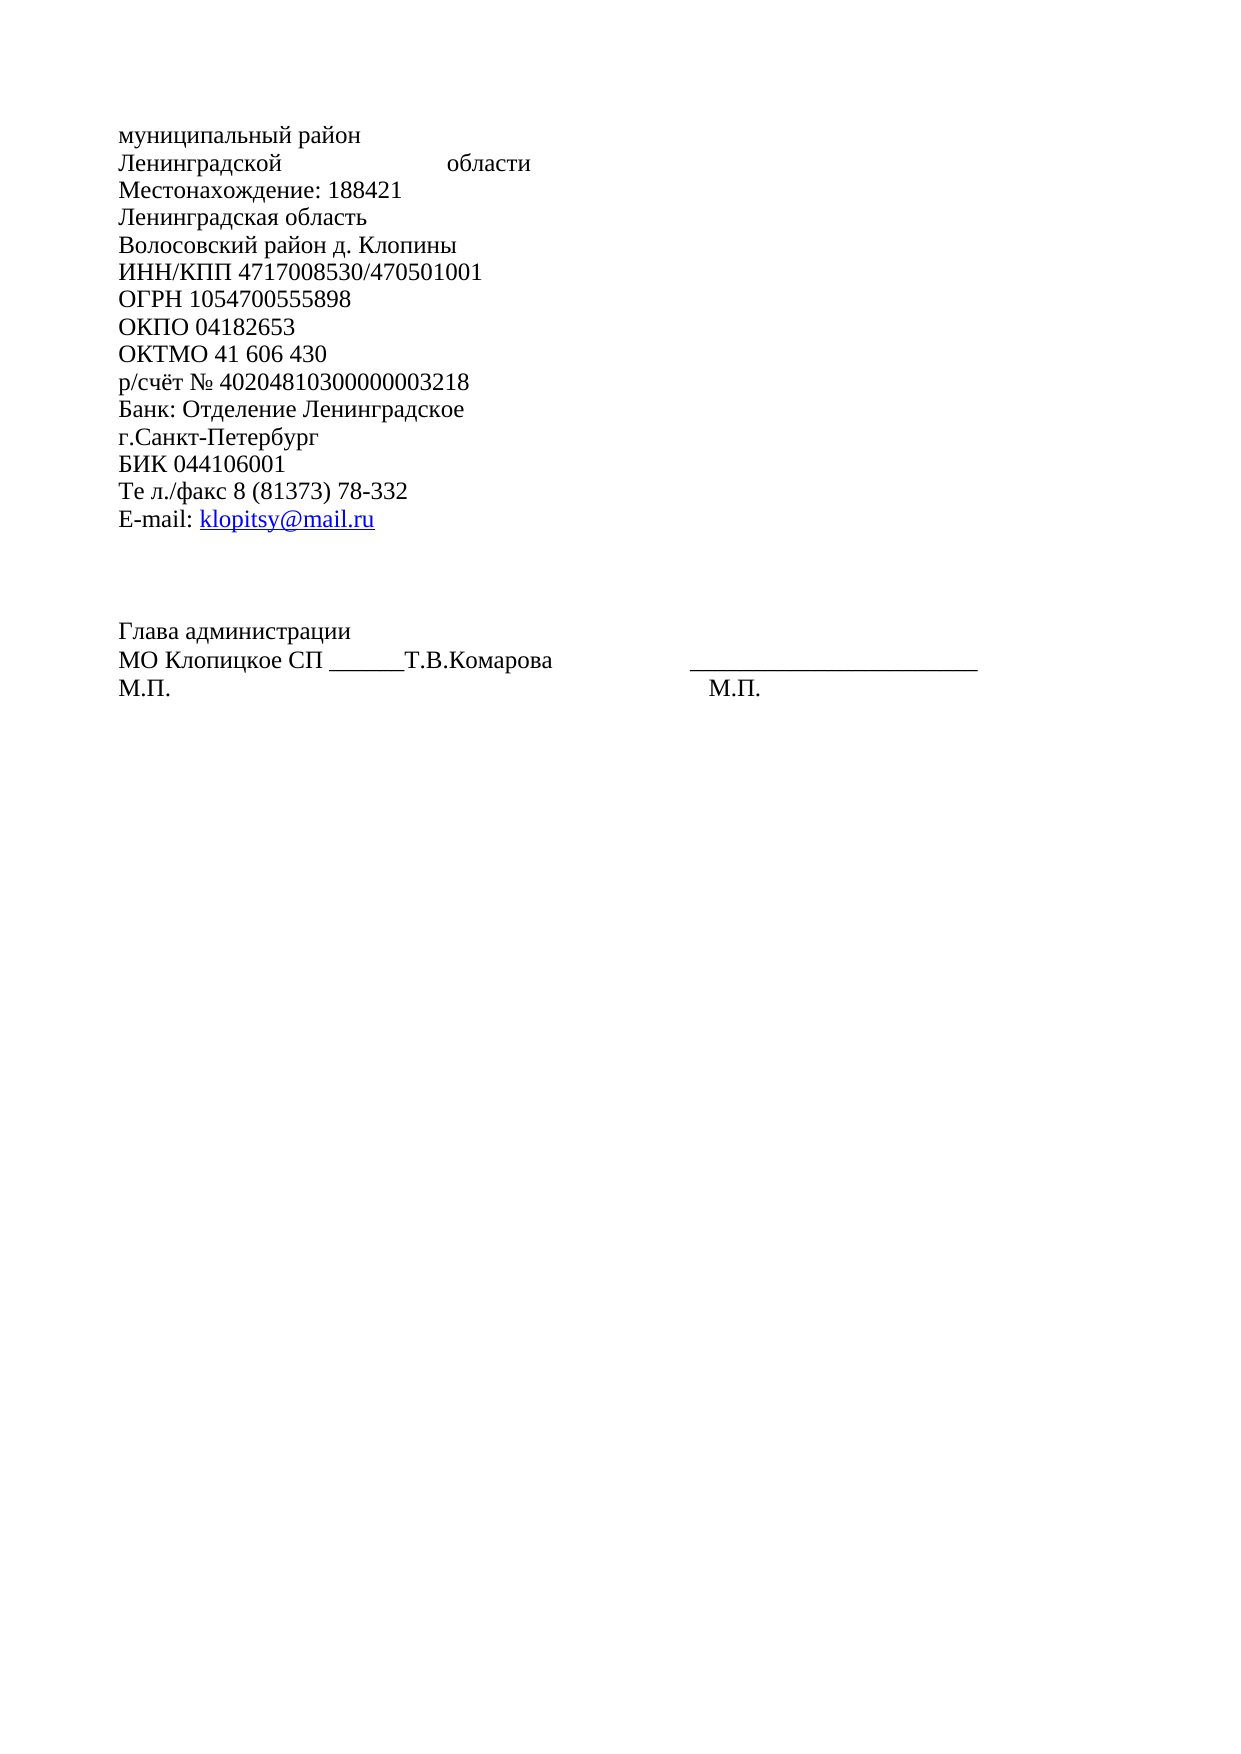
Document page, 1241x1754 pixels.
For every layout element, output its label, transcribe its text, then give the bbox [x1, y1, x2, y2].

text Волосовский район д. Клопины [118, 231, 1179, 259]
text р/счёт № 40204810300000003218 [118, 368, 1179, 396]
text ОКТМО 41 606 430 [118, 341, 1179, 368]
text ОКПО 04182653 [118, 313, 1179, 341]
text Те л./факс 8 (81373) 78-332 [118, 478, 1179, 505]
text муниципальный район [118, 120, 1179, 149]
text Ленинградская область [118, 204, 1179, 231]
text E-mail: klopitsy@mail.ru [118, 505, 1179, 533]
text Глава администрации [118, 616, 1179, 645]
text Банк: Отделение Ленинградское [118, 396, 1179, 423]
text Ленинградской области Местонахождение: 188421 [118, 149, 531, 204]
text ОГРН 1054700555898 [118, 286, 1179, 313]
text М.П. М.П. [118, 673, 1179, 702]
text ИНН/КПП 4717008530/470501001 [118, 259, 1179, 286]
text МО Клопицкое СП ______Т.В.Комарова _______________________ [118, 645, 1179, 673]
text БИК 044106001 [118, 450, 1179, 478]
text г.Санкт-Петербург [118, 423, 1179, 450]
